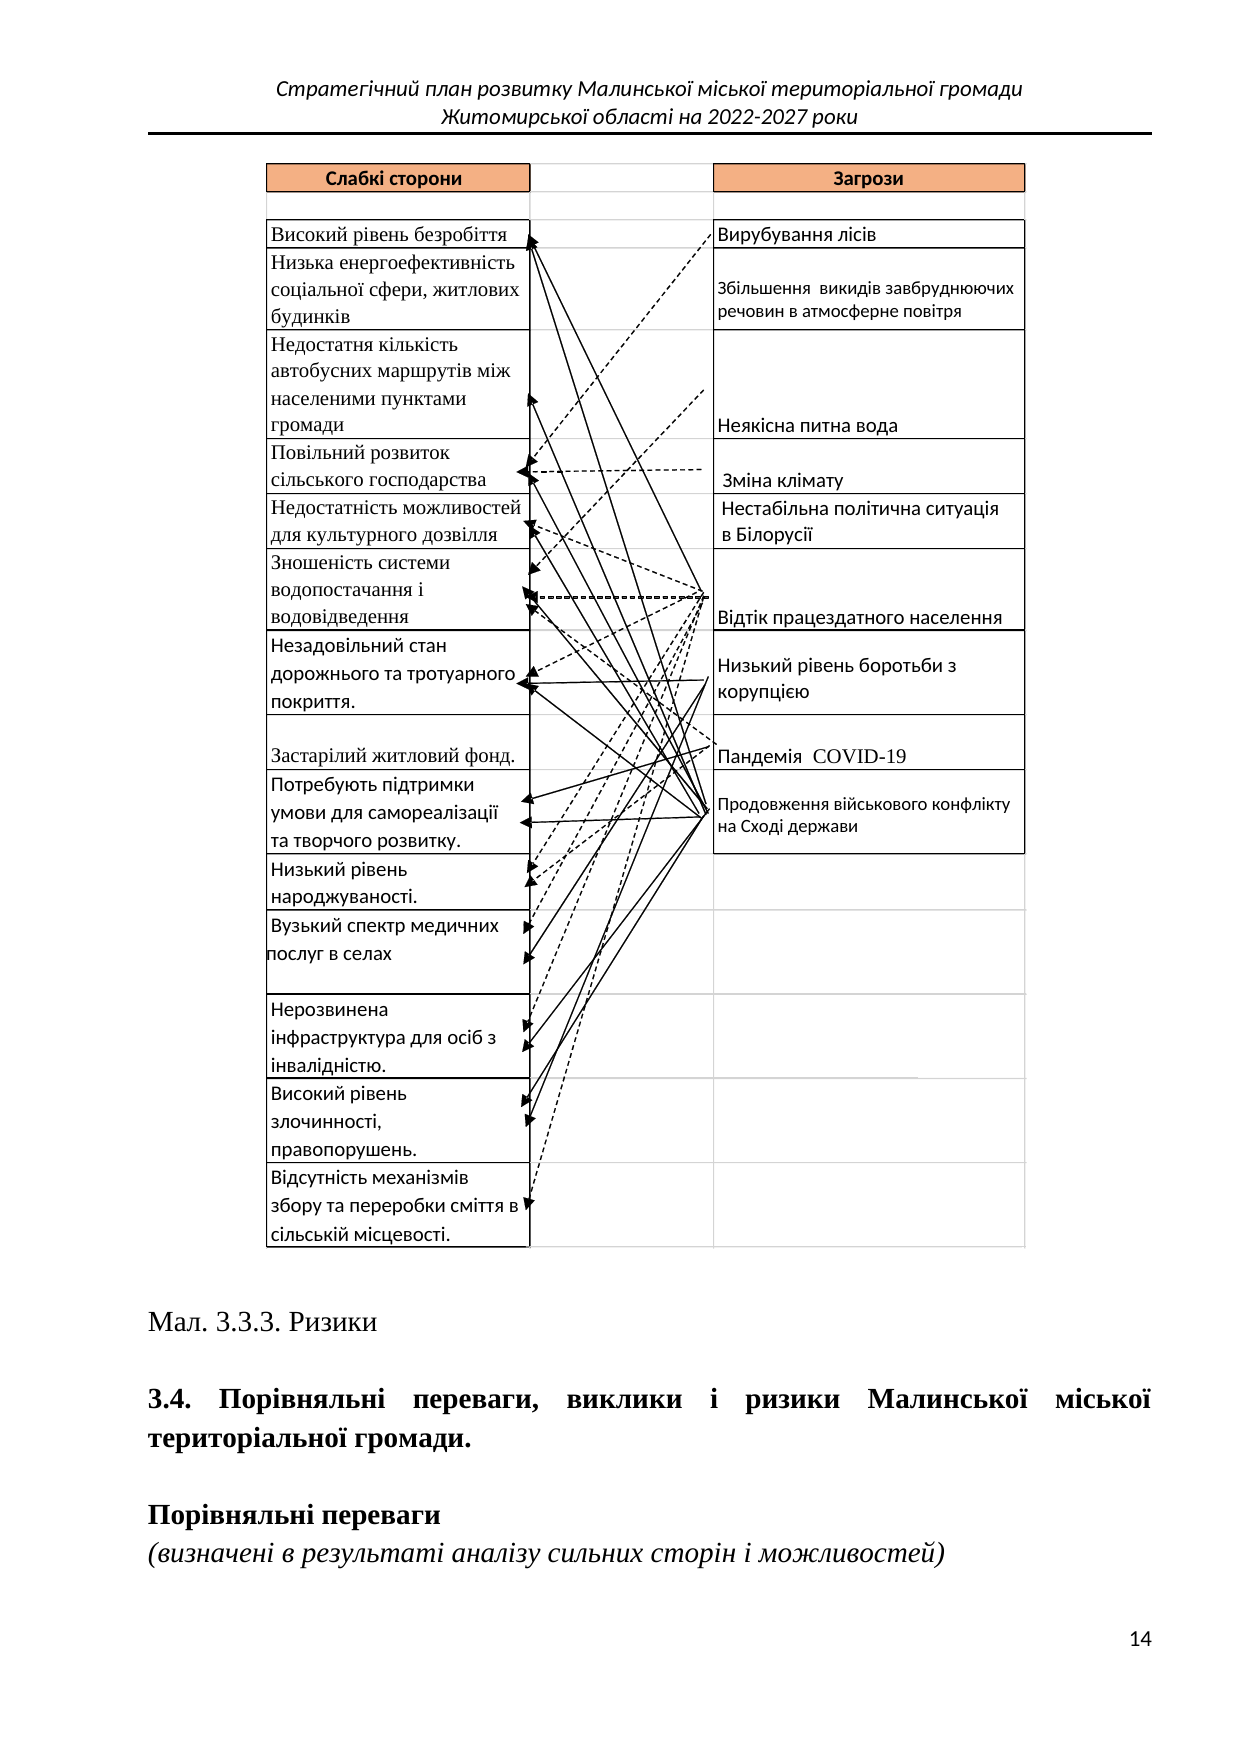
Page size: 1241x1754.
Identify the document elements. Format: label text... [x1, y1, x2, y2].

text Порівняльні переваги [148, 1497, 1152, 1531]
text Мал. 3.3.3. Ризики [148, 1304, 1152, 1338]
text 3.4. Порівняльні переваги, виклики і ризики Малинської міської територіальної громади. [148, 1381, 1152, 1453]
text (визначені в результаті аналізу сильних сторін і можливостей) [148, 1536, 1152, 1569]
